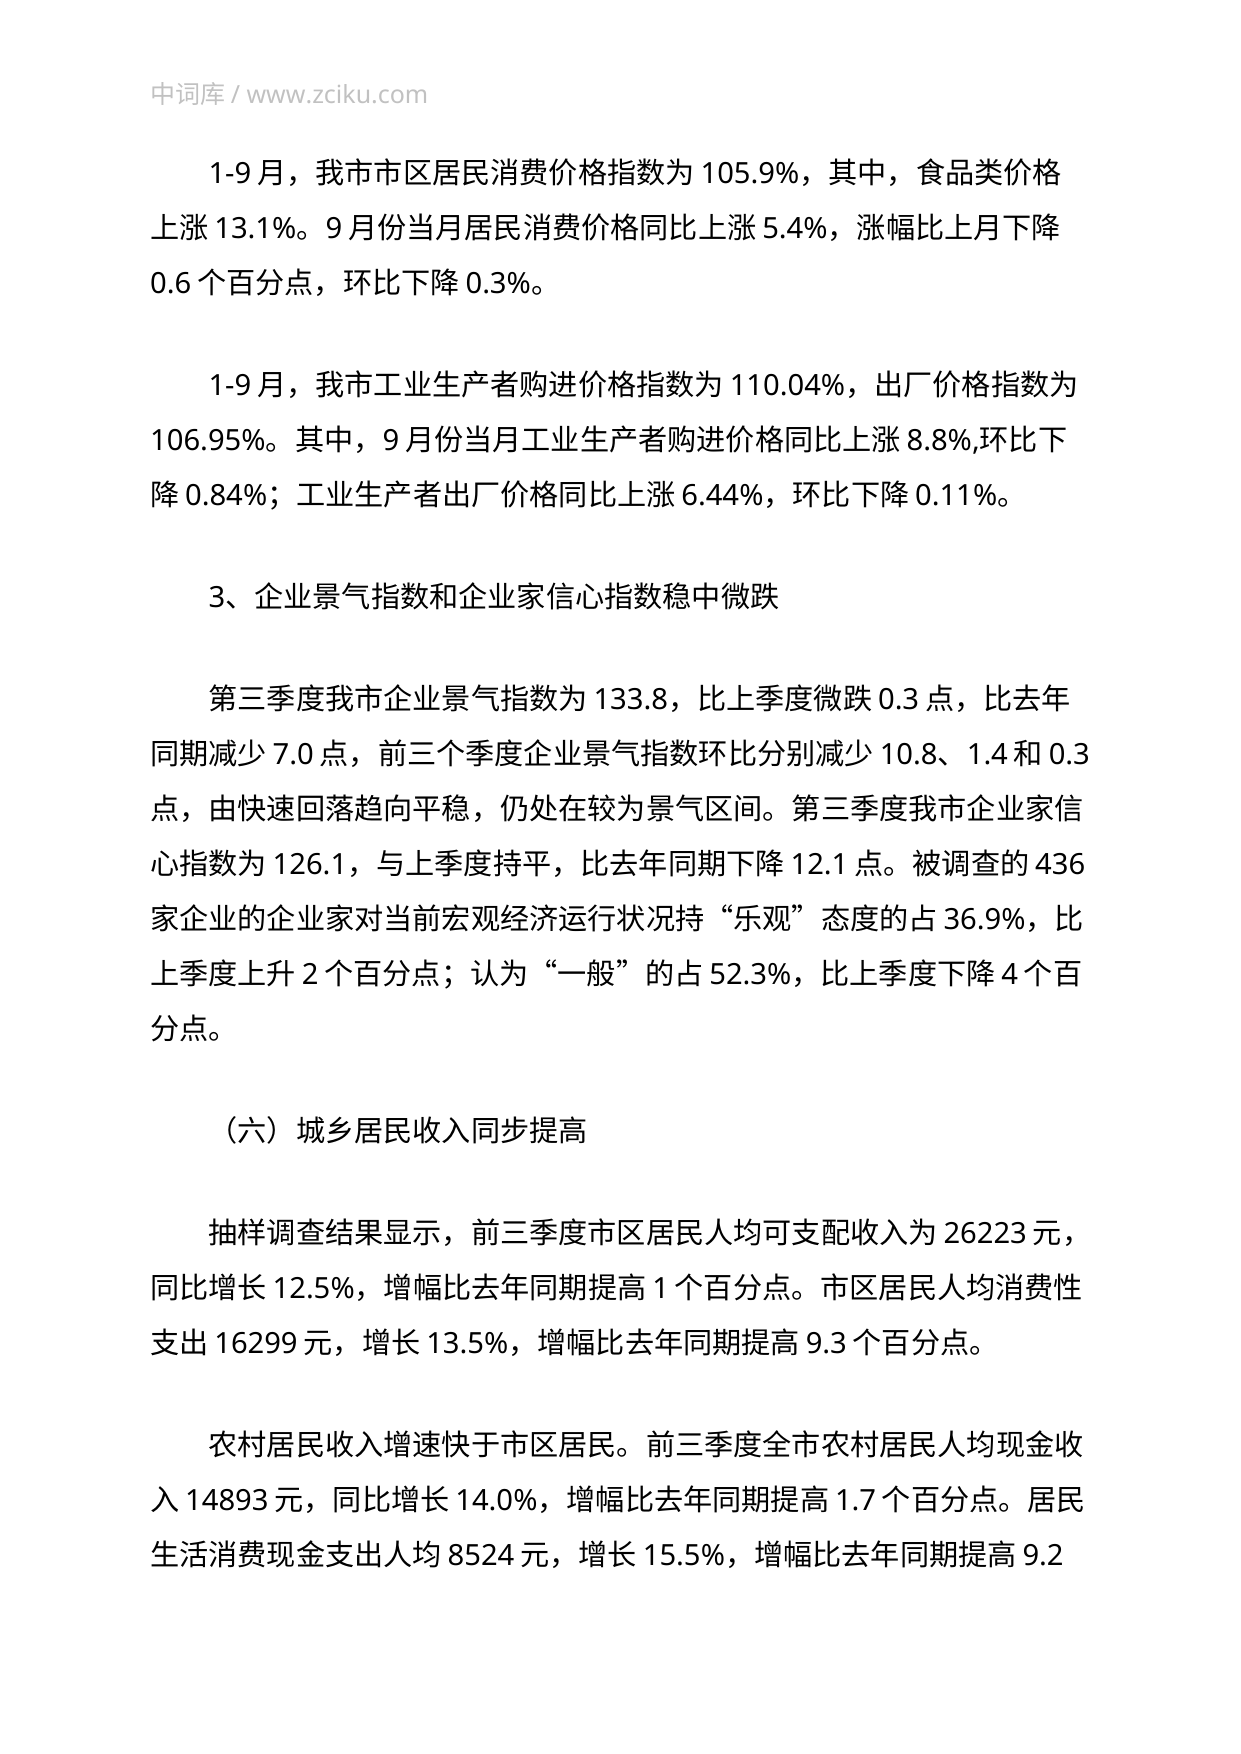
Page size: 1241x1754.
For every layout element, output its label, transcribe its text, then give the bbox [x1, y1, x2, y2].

text （六）城乡居民收入同步提高 [150, 1108, 1090, 1150]
text 1-9月，我市市区居民消费价格指数为105.9%，其中，食品类价格上涨13.1%。9月份当月居民消费价格同比上涨5.4%，涨幅比上月下降0.6个百分点，环比下降0.3%。 [150, 150, 1090, 302]
text 抽样调查结果显示，前三季度市区居民人均可支配收入为26223元，同比增长12.5%，增幅比去年同期提高1个百分点。市区居民人均消费性支出16299元，增长13.5%，增幅比去年同期提高9.3个百分点。 [150, 1209, 1090, 1362]
text 1-9月，我市工业生产者购进价格指数为110.04%，出厂价格指数为106.95%。其中，9月份当月工业生产者购进价格同比上涨8.8%,环比下降0.84%；工业生产者出厂价格同比上涨6.44%，环比下降0.11%。 [150, 362, 1090, 514]
text 第三季度我市企业景气指数为133.8，比上季度微跌0.3点，比去年同期减少7.0点，前三个季度企业景气指数环比分别减少10.8、1.4和0.3点，由快速回落趋向平稳，仍处在较为景气区间。第三季度我市企业家信心指数为126.1，与上季度持平，比去年同期下降12.1点。被调查的436家企业的企业家对当前宏观经济运行状况持“乐观”态度的占36.9%，比上季度上升2个百分点；认为“一般”的占52.3%，比上季度下降4个百分点。 [150, 676, 1090, 1048]
text 3、企业景气指数和企业家信心指数稳中微跌 [150, 574, 1090, 616]
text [150, 1421, 1090, 1574]
